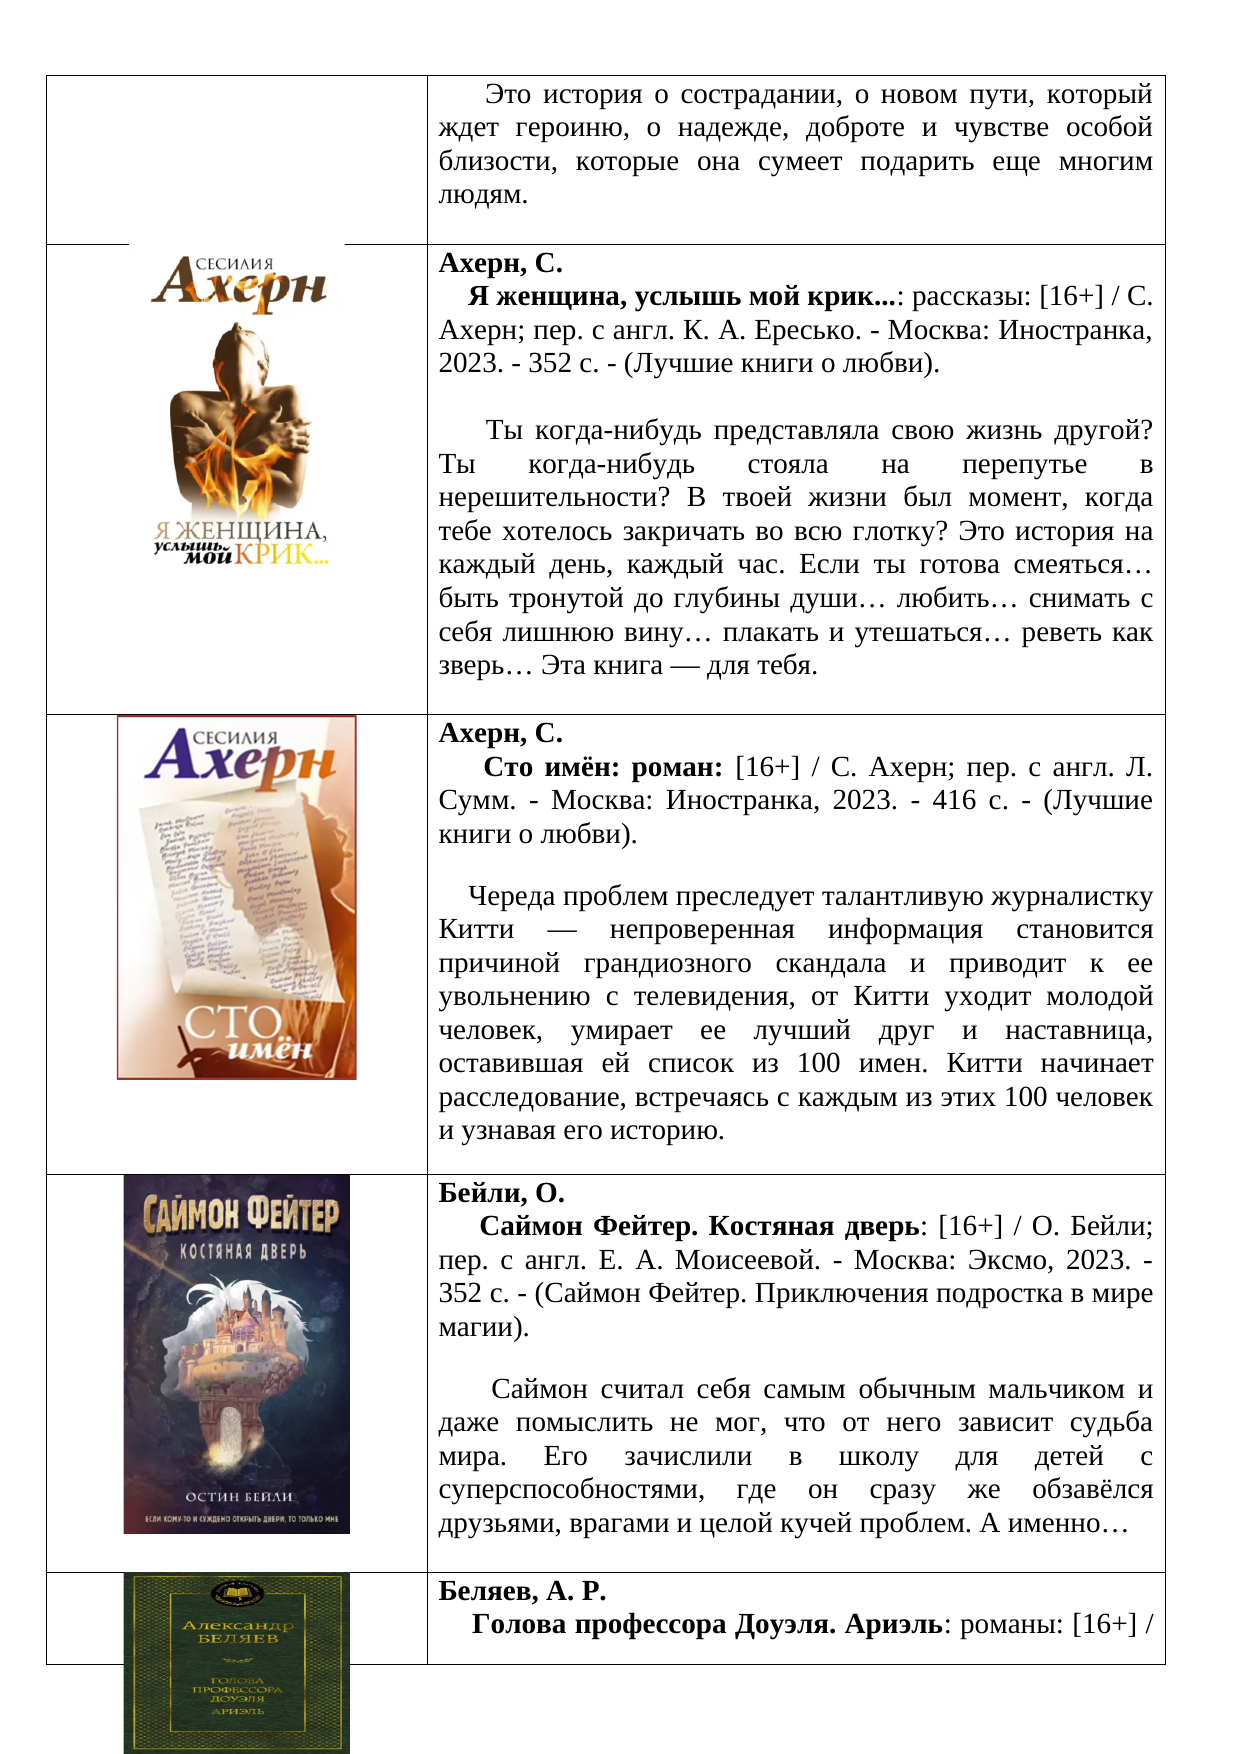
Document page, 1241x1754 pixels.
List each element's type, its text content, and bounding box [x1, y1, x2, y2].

table_cell [350, 1573, 427, 1664]
table_cell [47, 1175, 427, 1572]
picture [116, 715, 357, 1080]
table_cell [47, 76, 427, 244]
picture [123, 1175, 350, 1534]
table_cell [428, 1573, 1165, 1664]
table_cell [428, 76, 1165, 244]
table_cell [47, 1573, 123, 1664]
picture [128, 244, 345, 573]
table_cell [47, 715, 427, 1174]
picture [123, 1572, 350, 1754]
table_cell Ахерн, С. Я женщина, услышь мой крик...: рассказы: [16+] / С. Ахерн; пер. c англ. К. А. Ересько. - Москва: Иностранка, 2023. - 352 с. - (Лучшие книги о любви). Ты когда-нибудь представляла свою жизнь другой? Ты когда-нибудь стояла на перепутье в нерешительности? В твоей жизни был момент, когда тебе хотелось закричать во всю глотку? Это история на каждый день, каждый час. Если ты готова смеяться… быть тронутой до глубины души… любить… снимать с себя лишнюю вину… плакать и утешаться… реветь как зверь… Эта книга — для тебя. [428, 245, 1165, 714]
table_cell Ахерн, С. Сто имён: роман: [16+] / С. Ахерн; пер. c англ. Л. Сумм. - Москва: Иностранка, 2023. - 416 с. - (Лучшие книги о любви). Череда проблем преследует талантливую журналистку Китти — непроверенная информация становится причиной грандиозного скандала и приводит к ее увольнению с телевидения, от Китти уходит молодой человек, умирает ее лучший друг и наставница, оставившая ей список из 100 имен. Китти начинает расследование, встречаясь с каждым из этих 100 человек и узнавая его историю. [428, 715, 1165, 1174]
table_cell Бейли, О. Саймон Фейтер. Костяная дверь: [16+] / О. Бейли; пер. c англ. Е. А. Моисеевой. - Москва: Эксмо, 2023. - 352 с. - (Саймон Фейтер. Приключения подростка в мире магии). Саймон считал себя самым обычным мальчиком и даже помыслить не мог, что от него зависит судьба мира. Его зачислили в школу для детей с суперспособностями, где он сразу же обзавёлся друзьями, врагами и целой кучей проблем. А именно… [428, 1175, 1165, 1572]
table_cell [47, 245, 427, 714]
